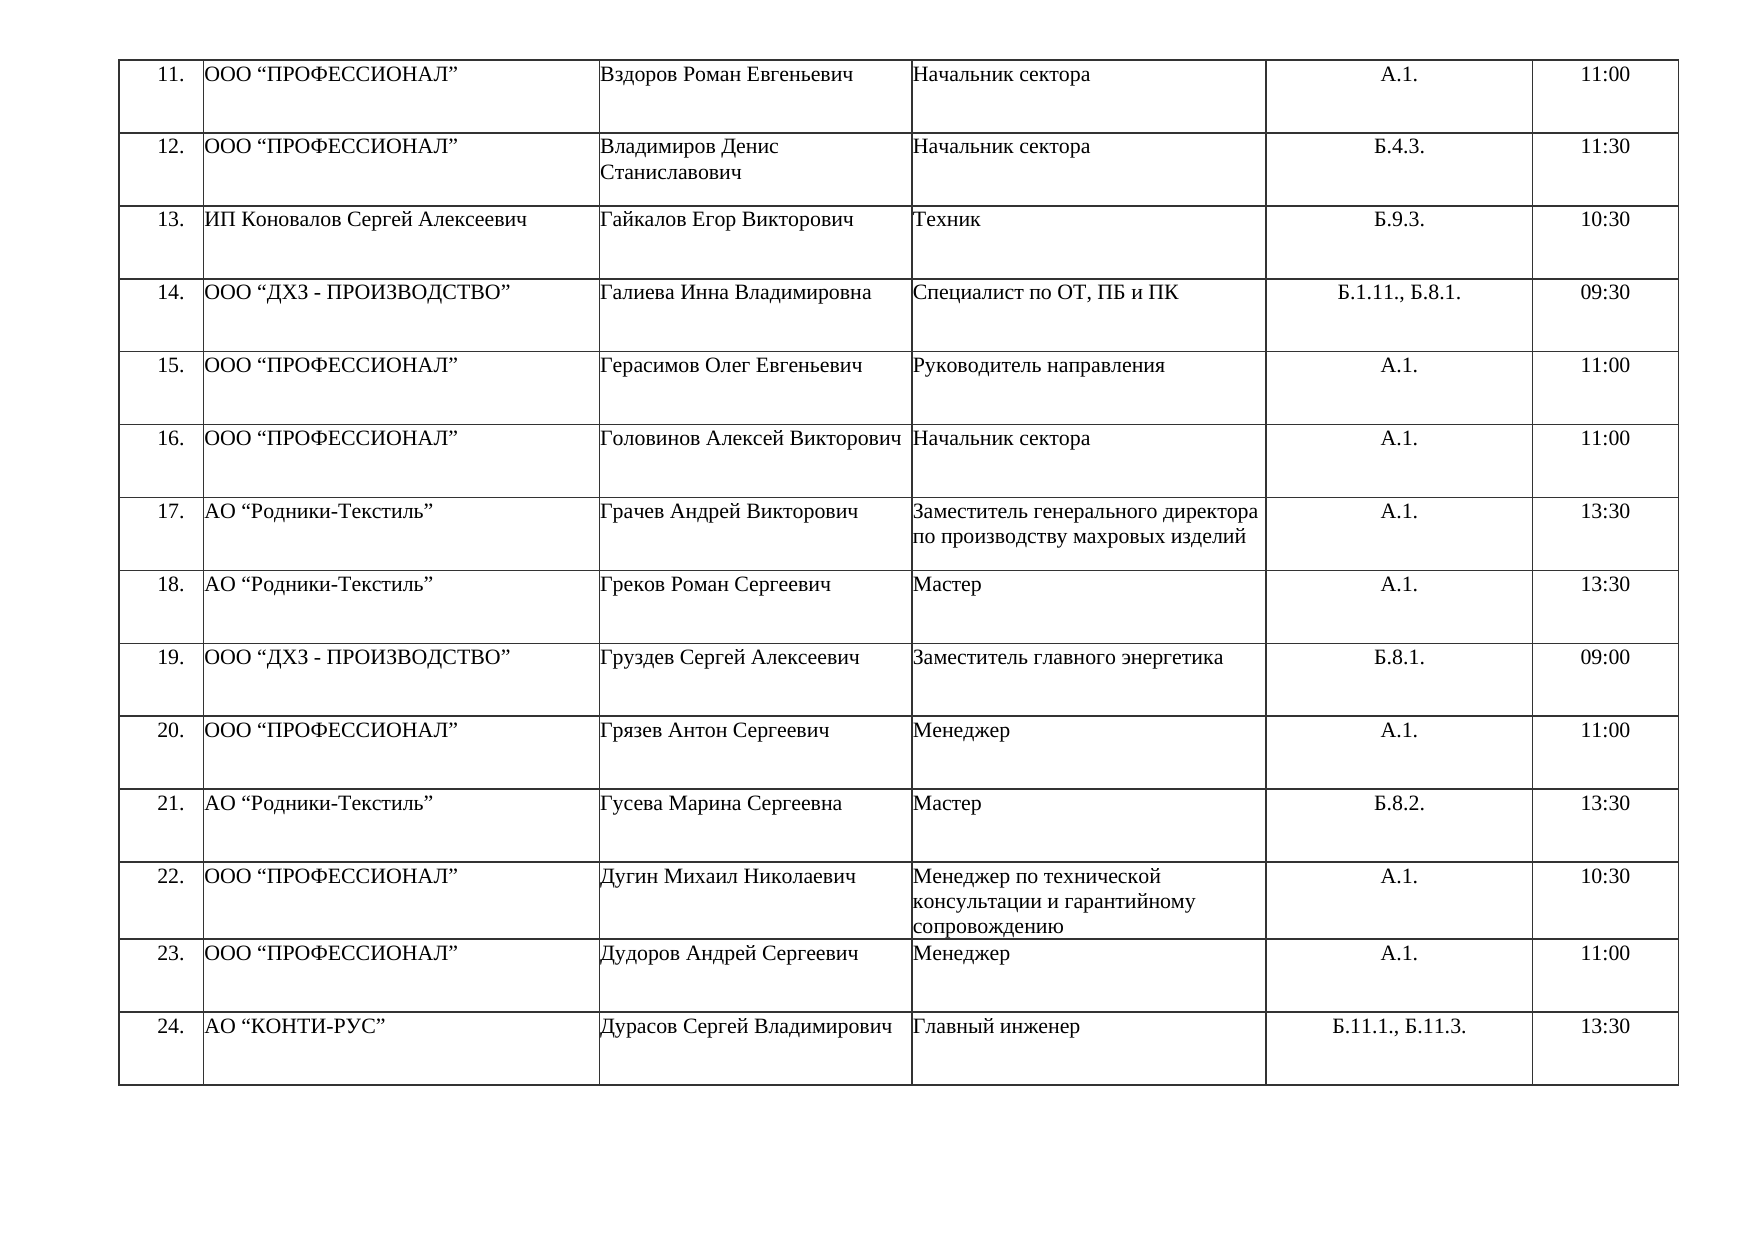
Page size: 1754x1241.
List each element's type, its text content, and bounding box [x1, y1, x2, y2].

table_cell [120, 717, 203, 788]
table_cell Начальник сектора [913, 425, 1265, 497]
table_cell А.1. [1267, 717, 1532, 788]
table_cell Техник [913, 207, 1265, 278]
table_cell Главный инженер [913, 1013, 1265, 1084]
table_cell Заместитель главного энергетика [913, 644, 1265, 715]
table_cell Гусева Марина Сергеевна [600, 790, 911, 861]
table_cell Менеджер [913, 940, 1265, 1011]
table_cell А.1. [1267, 498, 1532, 569]
table_cell А.1. [1267, 571, 1532, 642]
table_cell АО “Родники-Текстиль” [204, 790, 599, 861]
table_cell Руководитель направления [913, 352, 1265, 424]
table_cell Дурасов Сергей Владимирович [600, 1013, 911, 1084]
table_cell Менеджер [913, 717, 1265, 788]
table_cell Б.1.11., Б.8.1. [1267, 280, 1532, 351]
table_cell Дугин Михаил Николаевич [600, 863, 911, 938]
table_cell Начальник сектора [913, 61, 1265, 132]
table_cell [120, 790, 203, 861]
table_cell ООО “ПРОФЕССИОНАЛ” [204, 940, 599, 1011]
table_cell 11:00 [1533, 352, 1678, 424]
table_cell Грачев Андрей Викторович [600, 498, 911, 569]
table_cell 11:00 [1533, 425, 1678, 497]
table_cell ООО “ДХЗ - ПРОИЗВОДСТВО” [204, 644, 599, 715]
table_cell Грязев Антон Сергеевич [600, 717, 911, 788]
table_cell АО “КОНТИ-РУС” [204, 1013, 599, 1084]
table_cell ООО “ПРОФЕССИОНАЛ” [204, 863, 599, 938]
table_cell Специалист по ОТ, ПБ и ПК [913, 280, 1265, 351]
table_cell Б.9.3. [1267, 207, 1532, 278]
table_cell ООО “ДХЗ - ПРОИЗВОДСТВО” [204, 280, 599, 351]
table_cell Мастер [913, 571, 1265, 642]
table_cell А.1. [1267, 863, 1532, 938]
table_cell 13:30 [1533, 571, 1678, 642]
table_cell АО “Родники-Текстиль” [204, 571, 599, 642]
table_cell Вздоров Роман Евгеньевич [600, 61, 911, 132]
table_cell Головинов Алексей Викторович [600, 425, 911, 497]
table_cell Гайкалов Егор Викторович [600, 207, 911, 278]
table_cell Груздев Сергей Алексеевич [600, 644, 911, 715]
table_cell [120, 940, 203, 1011]
table_cell А.1. [1267, 352, 1532, 424]
table_cell 11:00 [1533, 61, 1678, 132]
table_cell 11:00 [1533, 940, 1678, 1011]
table_cell Мастер [913, 790, 1265, 861]
table_cell А.1. [1267, 425, 1532, 497]
table_cell Начальник сектора [913, 134, 1265, 205]
table_cell Б.8.2. [1267, 790, 1532, 861]
table_cell 09:00 [1533, 644, 1678, 715]
table_cell Герасимов Олег Евгеньевич [600, 352, 911, 424]
table_cell 11:00 [1533, 717, 1678, 788]
table_cell [120, 571, 203, 642]
table_cell ООО “ПРОФЕССИОНАЛ” [204, 352, 599, 424]
table_cell АО “Родники-Текстиль” [204, 498, 599, 569]
table_cell ИП Коновалов Сергей Алексеевич [204, 207, 599, 278]
table_cell [120, 863, 203, 938]
table_cell Заместитель генерального директора по производству махровых изделий [913, 498, 1265, 569]
table_cell ООО “ПРОФЕССИОНАЛ” [204, 61, 599, 132]
table_cell [120, 61, 203, 132]
table_cell Владимиров Денис Станиславович [600, 134, 911, 205]
table_cell [120, 1013, 203, 1084]
table_cell [120, 644, 203, 715]
table_cell Б.4.3. [1267, 134, 1532, 205]
table_cell Греков Роман Сергеевич [600, 571, 911, 642]
table_cell [120, 352, 203, 424]
table_cell Менеджер по технической консультации и гарантийному сопровождению [913, 863, 1265, 938]
table_cell Б.8.1. [1267, 644, 1532, 715]
table_cell [120, 207, 203, 278]
table_cell 10:30 [1533, 207, 1678, 278]
table_cell Б.11.1., Б.11.3. [1267, 1013, 1532, 1084]
table_cell Галиева Инна Владимировна [600, 280, 911, 351]
table_cell Дудоров Андрей Сергеевич [600, 940, 911, 1011]
table_cell ООО “ПРОФЕССИОНАЛ” [204, 134, 599, 205]
table_cell 09:30 [1533, 280, 1678, 351]
table_cell ООО “ПРОФЕССИОНАЛ” [204, 717, 599, 788]
table_cell ООО “ПРОФЕССИОНАЛ” [204, 425, 599, 497]
table_cell [120, 134, 203, 205]
table_cell А.1. [1267, 940, 1532, 1011]
table_cell [120, 498, 203, 569]
table_cell 11:30 [1533, 134, 1678, 205]
table_cell 13:30 [1533, 1013, 1678, 1084]
table_cell А.1. [1267, 61, 1532, 132]
table_cell 13:30 [1533, 498, 1678, 569]
table_cell 13:30 [1533, 790, 1678, 861]
table_cell 10:30 [1533, 863, 1678, 938]
table_cell [120, 280, 203, 351]
table_cell [120, 425, 203, 497]
